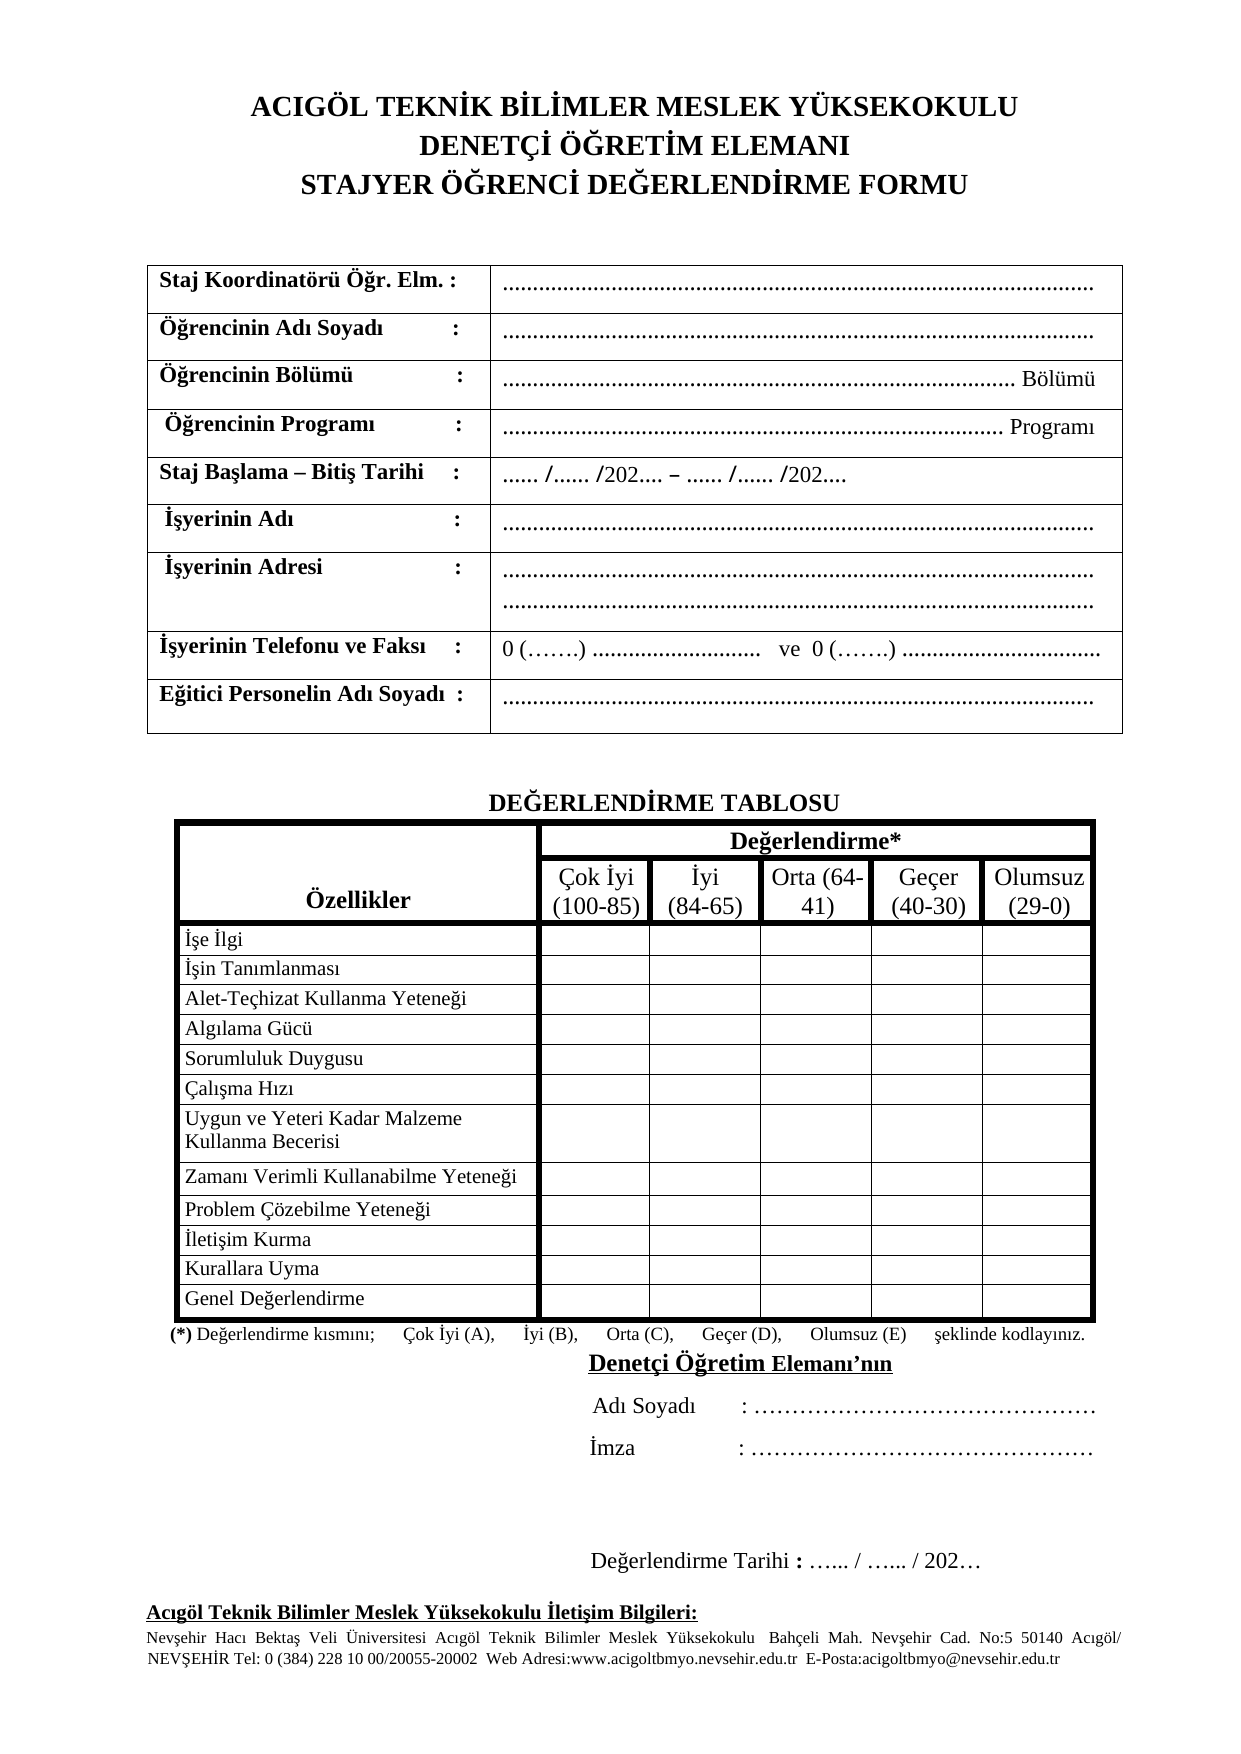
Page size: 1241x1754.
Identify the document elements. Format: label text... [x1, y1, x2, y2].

table_cell [872, 985, 982, 1014]
table_cell [650, 1015, 760, 1044]
table_cell [761, 1226, 871, 1254]
table_cell [872, 1105, 982, 1162]
table_cell …………………………………………………………………………………….. [491, 505, 1122, 552]
table_cell Olumsuz (29-0) [985, 861, 1090, 919]
table_cell [872, 1075, 982, 1104]
table_cell [542, 1226, 649, 1254]
table_cell [872, 1045, 982, 1074]
table_cell [983, 1015, 1090, 1044]
table_cell [542, 1105, 649, 1162]
table_cell [872, 1196, 982, 1225]
table_cell Staj Başlama – Bitiş Tarihi : [148, 458, 490, 504]
table_cell [650, 1285, 760, 1317]
table_cell [761, 985, 871, 1014]
table_cell [542, 1163, 649, 1195]
table_cell Algılama Gücü [180, 1015, 536, 1044]
table_cell Çalışma Hızı [180, 1075, 536, 1104]
table_cell [542, 1075, 649, 1104]
table_cell [650, 1105, 760, 1162]
table_cell [872, 1256, 982, 1284]
table_cell [650, 1163, 760, 1195]
table_cell İşyerinin Telefonu ve Faksı : [148, 632, 490, 679]
table_cell [872, 956, 982, 984]
table_cell İşyerinin Adı : [148, 505, 490, 552]
table_cell [542, 1015, 649, 1044]
table_cell [761, 1015, 871, 1044]
table_cell [761, 1285, 871, 1317]
text DEĞERLENDİRME TABLOSU [206, 788, 1122, 817]
table_cell ……………………………………………………………………………….…….…………………………………………………………………………………….. [491, 553, 1122, 631]
text (*) Değerlendirme kısmını; Çok İyi (A), İyi (B), Orta (C), Geçer (D), Olumsuz (E) şeklinde kodlayınız. [148, 1323, 1108, 1344]
table_cell [872, 1015, 982, 1044]
text ACIGÖL TEKNİK BİLİMLER MESLEK YÜKSEKOKULU [206, 89, 1063, 122]
table_cell [761, 1105, 871, 1162]
table_cell Öğrencinin Programı : [148, 410, 490, 457]
table_cell [650, 956, 760, 984]
table_header ……………………………….……………………………………………………. [491, 266, 1122, 313]
table_cell [650, 1196, 760, 1225]
table_cell [761, 1196, 871, 1225]
table_cell Çok İyi (100-85) [542, 861, 647, 919]
table_cell Kurallara Uyma [180, 1256, 536, 1284]
table_header Özellikler [180, 826, 536, 919]
table_cell [983, 1045, 1090, 1074]
table_cell [983, 1285, 1090, 1317]
table_cell [761, 1163, 871, 1195]
table_header Staj Koordinatörü Öğr. Elm. : [148, 266, 490, 313]
table_cell [983, 926, 1090, 954]
text Nevşehir Hacı Bektaş Veli Üniversitesi Acıgöl Teknik Bilimler Meslek Yüksekokulu Bahçeli Mah. Nevşehir Cad. No:5 50140 Acıgöl/ NEVŞEHİR Tel: 0 (384) 228 10 00/20055-20002 Web Adresi:www.acigoltbmyo.nevsehir.edu.tr E-Posta:acigoltbmyo@nevsehir.edu.tr [146, 1626, 1121, 1668]
text Acıgöl Teknik Bilimler Meslek Yüksekokulu İletişim Bilgileri: [146, 1600, 1122, 1624]
table_cell [542, 1045, 649, 1074]
table_cell İşin Tanımlanması [180, 956, 536, 984]
table_cell [983, 1163, 1090, 1195]
table_cell İletişim Kurma [180, 1226, 536, 1254]
table_cell 0 (…….) ………………………. ve 0 (…….) …………………………… [491, 632, 1122, 679]
text İmza : ……………………………………… [148, 1434, 1122, 1460]
text DENETÇİ ÖĞRETİM ELEMANI [206, 128, 1063, 161]
table_cell Öğrencinin Adı Soyadı : [148, 314, 490, 360]
table_cell [983, 1105, 1090, 1162]
table_cell [542, 1256, 649, 1284]
table_cell Orta (64-41) [764, 861, 868, 919]
table_cell [542, 985, 649, 1014]
table_cell [761, 1256, 871, 1284]
table_cell Uygun ve Yeteri Kadar Malzeme Kullanma Becerisi [180, 1105, 536, 1162]
table_cell [983, 1226, 1090, 1254]
table_cell [542, 1196, 649, 1225]
table_cell Eğitici Personelin Adı Soyadı : [148, 680, 490, 732]
table_cell …………………………………………………………………………………….. [491, 680, 1122, 732]
table_cell Geçer (40-30) [874, 861, 979, 919]
table_header [982, 826, 1090, 855]
table_cell İyi (84-65) [653, 861, 758, 919]
table_cell [650, 1045, 760, 1074]
table_cell [650, 1226, 760, 1254]
table_cell …... /…... /202…. – …... /…... /202…. [491, 458, 1122, 504]
table_cell [872, 1285, 982, 1317]
table_cell [983, 1075, 1090, 1104]
table_cell [983, 985, 1090, 1014]
text Değerlendirme Tarihi : …... / …... / 202… [590, 1547, 1122, 1573]
table_cell [650, 926, 760, 954]
table_header Değerlendirme* [542, 826, 982, 855]
table_cell [650, 985, 760, 1014]
table_cell [650, 1075, 760, 1104]
table_cell [983, 1196, 1090, 1225]
table_cell [872, 1226, 982, 1254]
table_cell [761, 956, 871, 984]
table_cell [542, 1285, 649, 1317]
text STAJYER ÖĞRENCİ DEĞERLENDİRME FORMU [206, 167, 1063, 200]
table_cell [872, 1163, 982, 1195]
table_cell İşyerinin Adresi : [148, 553, 490, 631]
table_cell [650, 1256, 760, 1284]
table_cell [761, 1045, 871, 1074]
table_cell [761, 926, 871, 954]
table_cell İşe İlgi [180, 926, 536, 954]
table_cell [872, 926, 982, 954]
table_cell Sorumluluk Duygusu [180, 1045, 536, 1074]
table_cell [761, 1075, 871, 1104]
table_cell ……………………………………………………………………….. Programı [491, 410, 1122, 457]
table_cell [542, 926, 649, 954]
text Denetçi Öğretim Elemanı’nın [358, 1348, 1122, 1377]
table_cell Öğrencinin Bölümü : [148, 361, 490, 408]
table_cell Alet-Teçhizat Kullanma Yeteneği [180, 985, 536, 1014]
table_cell Genel Değerlendirme [180, 1285, 536, 1317]
text Adı Soyadı : ……………………………………… [148, 1392, 1122, 1419]
table_cell [983, 956, 1090, 984]
table_cell ……………………………….……………………………………………………. [491, 314, 1122, 360]
table_cell Problem Çözebilme Yeteneği [180, 1196, 536, 1225]
table_cell [542, 956, 649, 984]
table_cell [983, 1256, 1090, 1284]
table_cell Zamanı Verimli Kullanabilme Yeteneği [180, 1163, 536, 1195]
table_cell ……………………….………………………………………………… Bölümü [491, 361, 1122, 408]
